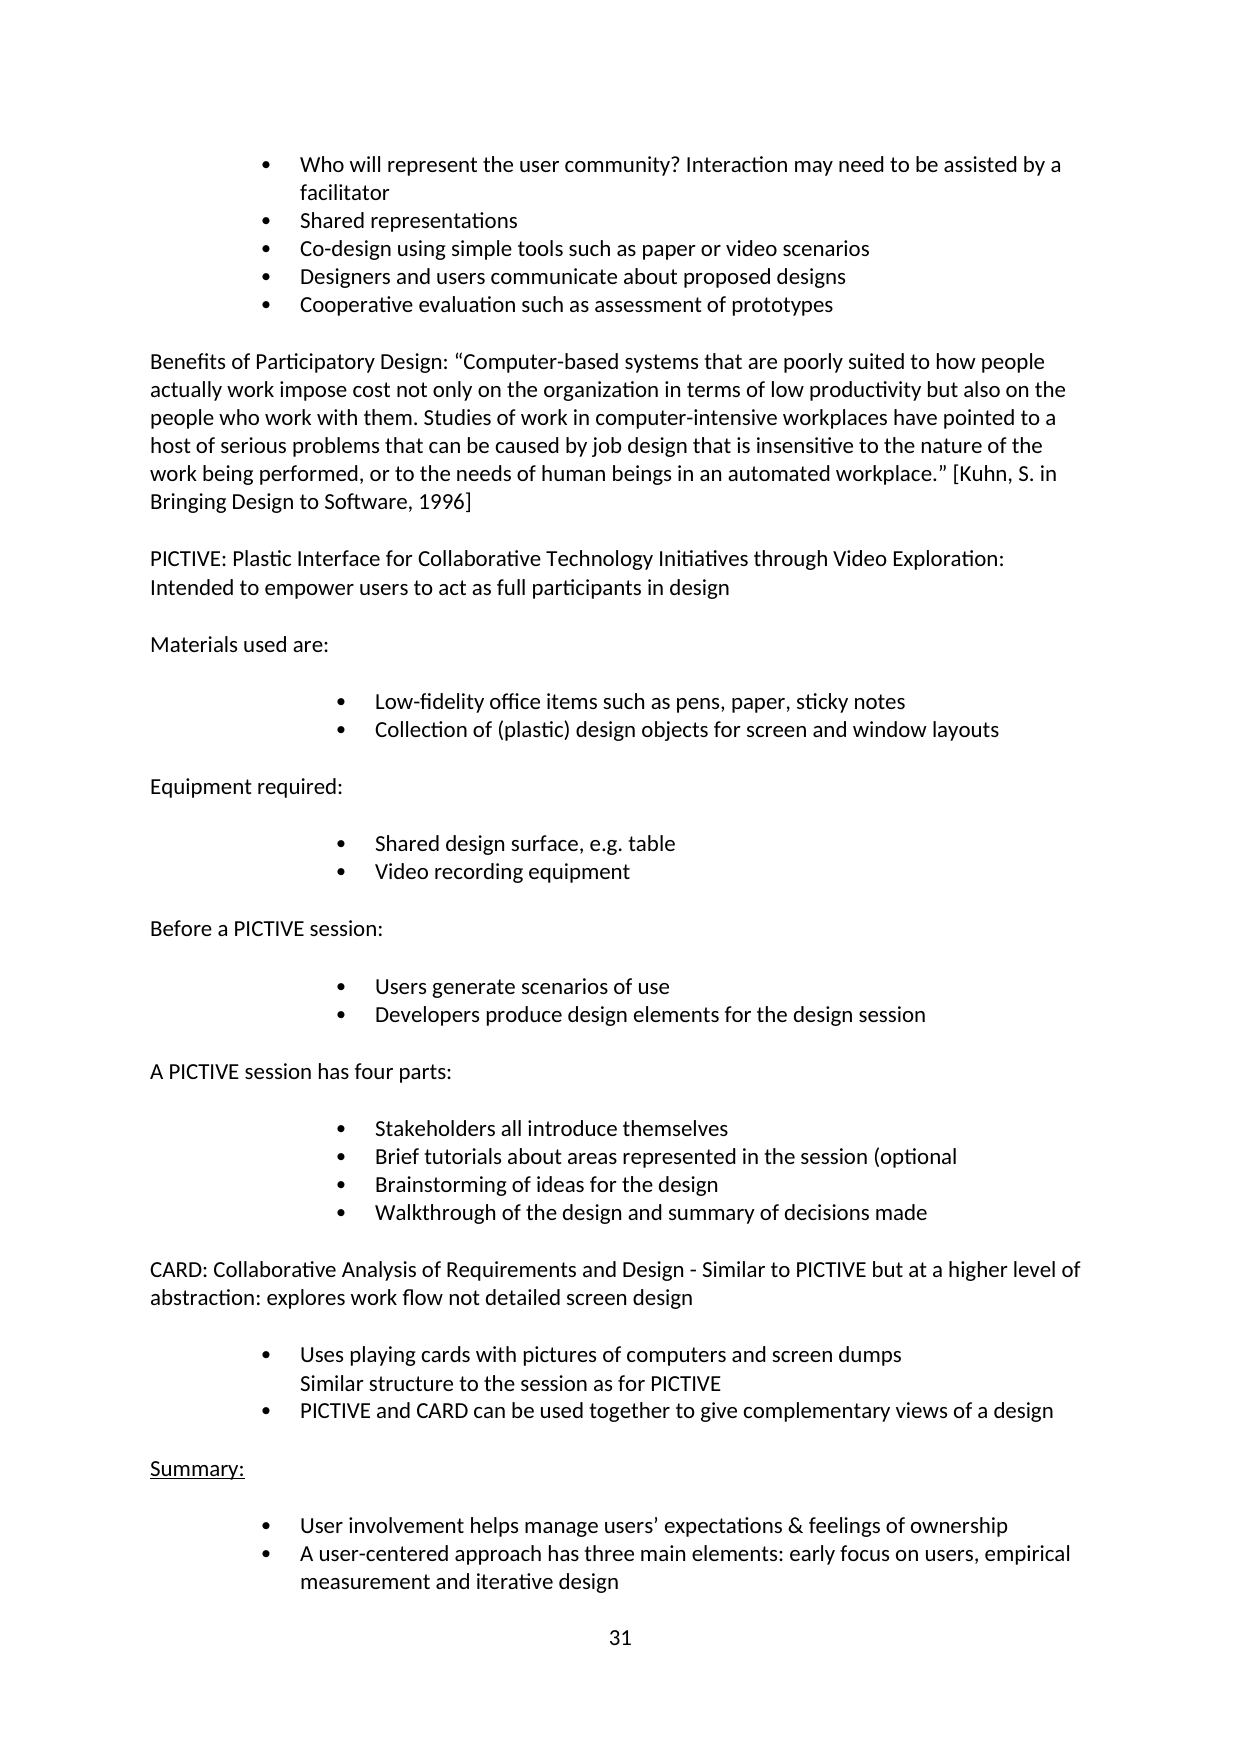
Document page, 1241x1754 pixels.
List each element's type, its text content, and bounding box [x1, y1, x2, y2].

text Materials used are: [150, 630, 1090, 658]
list Walkthrough of the design and summary of decisions made [337, 1198, 1090, 1226]
text Benefits of Participatory Design: “Computer-based systems that are poorly suited to how people actually work impose cost not only on the organization in terms of low productivity but also on the people who work with them. Studies of work in computer-intensive workplaces have pointed to a host of serious problems that can be caused by job design that is insensitive to the nature of the work being performed, or to the needs of human beings in an automated workplace.” [Kuhn, S. in Bringing Design to Software, 1996] [150, 347, 1090, 515]
list A user-centered approach has three main elements: early focus on users, empirical measurement and iterative design [262, 1539, 1090, 1595]
list Uses playing cards with pictures of computers and screen dumps Similar structure to the session as for PICTIVE [262, 1341, 1090, 1397]
list Users generate scenarios of use [337, 972, 1090, 1000]
list Brainstorming of ideas for the design [337, 1170, 1090, 1198]
text A PICTIVE session has four parts: [150, 1057, 1090, 1085]
text CARD: Collaborative Analysis of Requirements and Design - Similar to PICTIVE but at a higher level of abstraction: explores work flow not detailed screen design [150, 1255, 1090, 1311]
list Collection of (plastic) design objects for screen and window layouts [337, 715, 1090, 743]
text Before a PICTIVE session: [150, 914, 1090, 943]
list Cooperative evaluation such as assessment of prototypes [262, 290, 1090, 318]
list Brief tutorials about areas represented in the session (optional [337, 1142, 1090, 1170]
list Stakeholders all introduce themselves [337, 1114, 1090, 1142]
list Who will represent the user community? Interaction may need to be assisted by a facilitator [262, 150, 1090, 206]
list PICTIVE and CARD can be used together to give complementary views of a design [262, 1397, 1090, 1425]
list Shared representations [262, 206, 1090, 234]
list Developers produce design elements for the design session [337, 1000, 1090, 1028]
list Low-fidelity office items such as pens, paper, sticky notes [337, 687, 1090, 715]
text Equipment required: [150, 772, 1090, 800]
list Shared design surface, e.g. table [337, 829, 1090, 857]
list User involvement helps manage users’ expectations & feelings of ownership [262, 1511, 1090, 1539]
text PICTIVE: Plastic Interface for Collaborative Technology Initiatives through Video Exploration: Intended to empower users to act as full participants in design [150, 544, 1090, 601]
list Co-design using simple tools such as paper or video scenarios [262, 234, 1090, 262]
list Video recording equipment [337, 857, 1090, 885]
text Summary: [150, 1454, 1090, 1482]
list Designers and users communicate about proposed designs [262, 262, 1090, 290]
